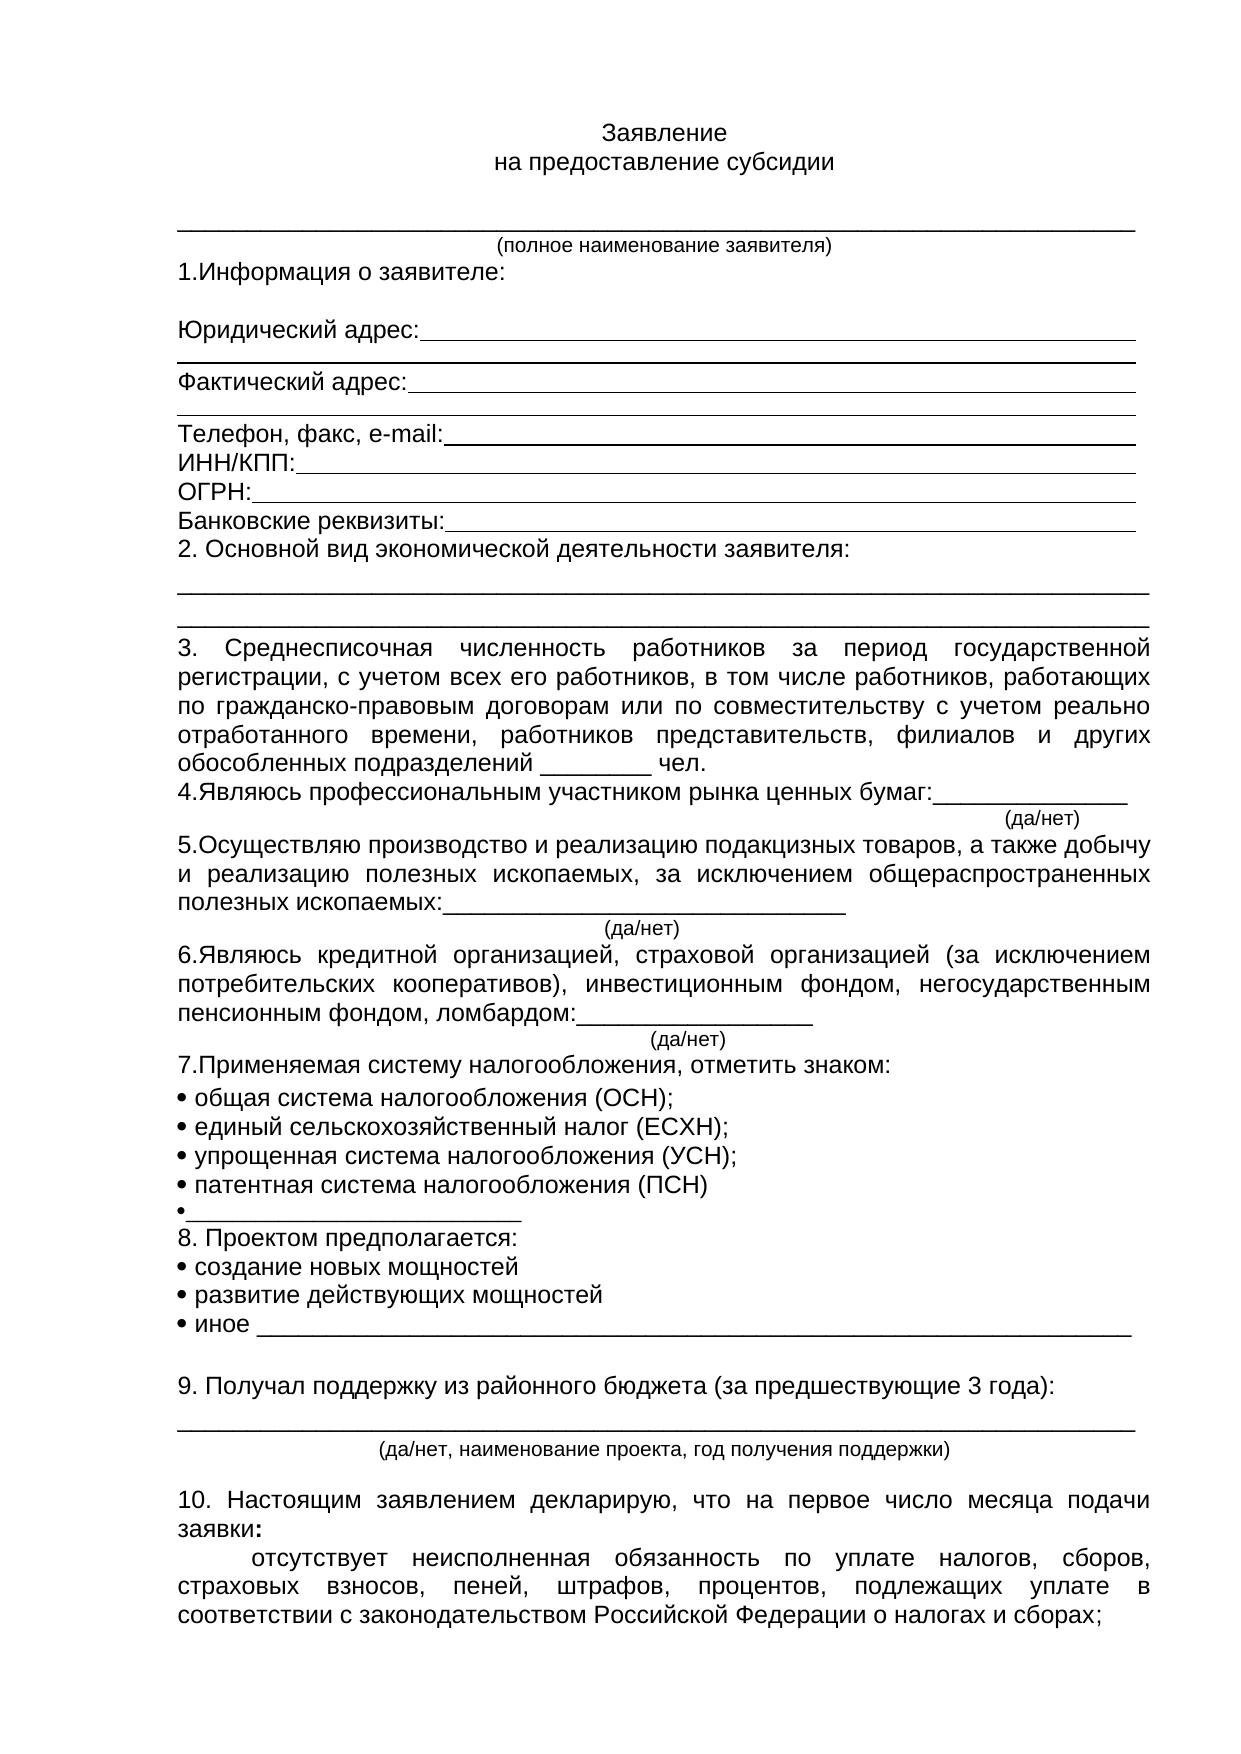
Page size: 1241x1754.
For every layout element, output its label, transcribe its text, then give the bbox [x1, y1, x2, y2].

text (да/нет) [177, 1026, 1152, 1050]
text Банковские реквизиты: [177, 506, 1152, 534]
text 1.Информация о заявителе: [177, 257, 1152, 286]
text 10. Настоящим заявлением декларирую, что на первое число месяца подачи заявки: [177, 1485, 1152, 1543]
text упрощенная система налогообложения (УСН); [177, 1141, 1152, 1170]
text отсутствует неисполненная обязанность по уплате налогов, сборов, страховых взносов, пеней, штрафов, процентов, подлежащих уплате в соответствии с законодательством Российской Федерации о налогах и сборах; [177, 1543, 1152, 1629]
text ОГРН: [177, 477, 1152, 506]
text 9. Получал поддержку из районного бюджета (за предшествующие 3 года): [177, 1371, 1152, 1400]
text _____________________________________________________________________ [177, 204, 1152, 233]
text Юридический адрес: [177, 314, 1152, 343]
text 2. Основной вид экономической деятельности заявителя: [177, 534, 1152, 563]
text (да/нет) [177, 806, 1152, 830]
text на предоставление субсидии [177, 147, 1152, 176]
text создание новых мощностей [177, 1252, 1152, 1280]
text иное _______________________________________________________________ [177, 1309, 1152, 1338]
text общая система налогообложения (ОСН); [177, 1083, 1152, 1112]
text ______________________________________________________________________ [177, 600, 1152, 629]
text (полное наименование заявителя) [177, 233, 1152, 257]
text ИНН/КПП: [177, 448, 1152, 477]
text 8. Проектом предполагается: [177, 1223, 1152, 1252]
text ______________________________________________________________________ [177, 567, 1152, 596]
text Фактический адрес: [177, 367, 1152, 396]
text (да/нет, наименование проекта, год получения поддержки) [177, 1437, 1152, 1461]
text развитие действующих мощностей [177, 1280, 1152, 1309]
text единый сельскохозяйственный налог (ЕСХН); [177, 1112, 1152, 1141]
text Телефон, факс, e-mail: [177, 419, 1152, 448]
text 4.Являюсь профессиональным участником рынка ценных бумаг:______________ [177, 777, 1152, 806]
text 3. Среднесписочная численность работников за период государственной регистрации, с учетом всех его работников, в том числе работников, работающих по гражданско-правовым договорам или по совместительству с учетом реально отработанного времени, работников представительств, филиалов и других обособленных подразделений ________ чел. [177, 633, 1152, 777]
text _____________________________ [177, 1199, 1152, 1223]
text 5.Осуществляю производство и реализацию подакцизных товаров, а также добычу и реализацию полезных ископаемых, за исключением общераспространенных полезных ископаемых:_____________________________ [177, 830, 1152, 916]
text 6.Являюсь кредитной организацией, страховой организацией (за исключением потребительских кооперативов), инвестиционным фондом, негосударственным пенсионным фондом, ломбардом:_________________ [177, 940, 1152, 1026]
text патентная система налогообложения (ПСН) [177, 1170, 1152, 1199]
text _____________________________________________________________________ [177, 1404, 1152, 1433]
text Заявление [177, 118, 1152, 147]
text 7.Применяемая систему налогообложения, отметить знаком: [177, 1050, 1152, 1079]
text (да/нет) [177, 916, 1152, 940]
